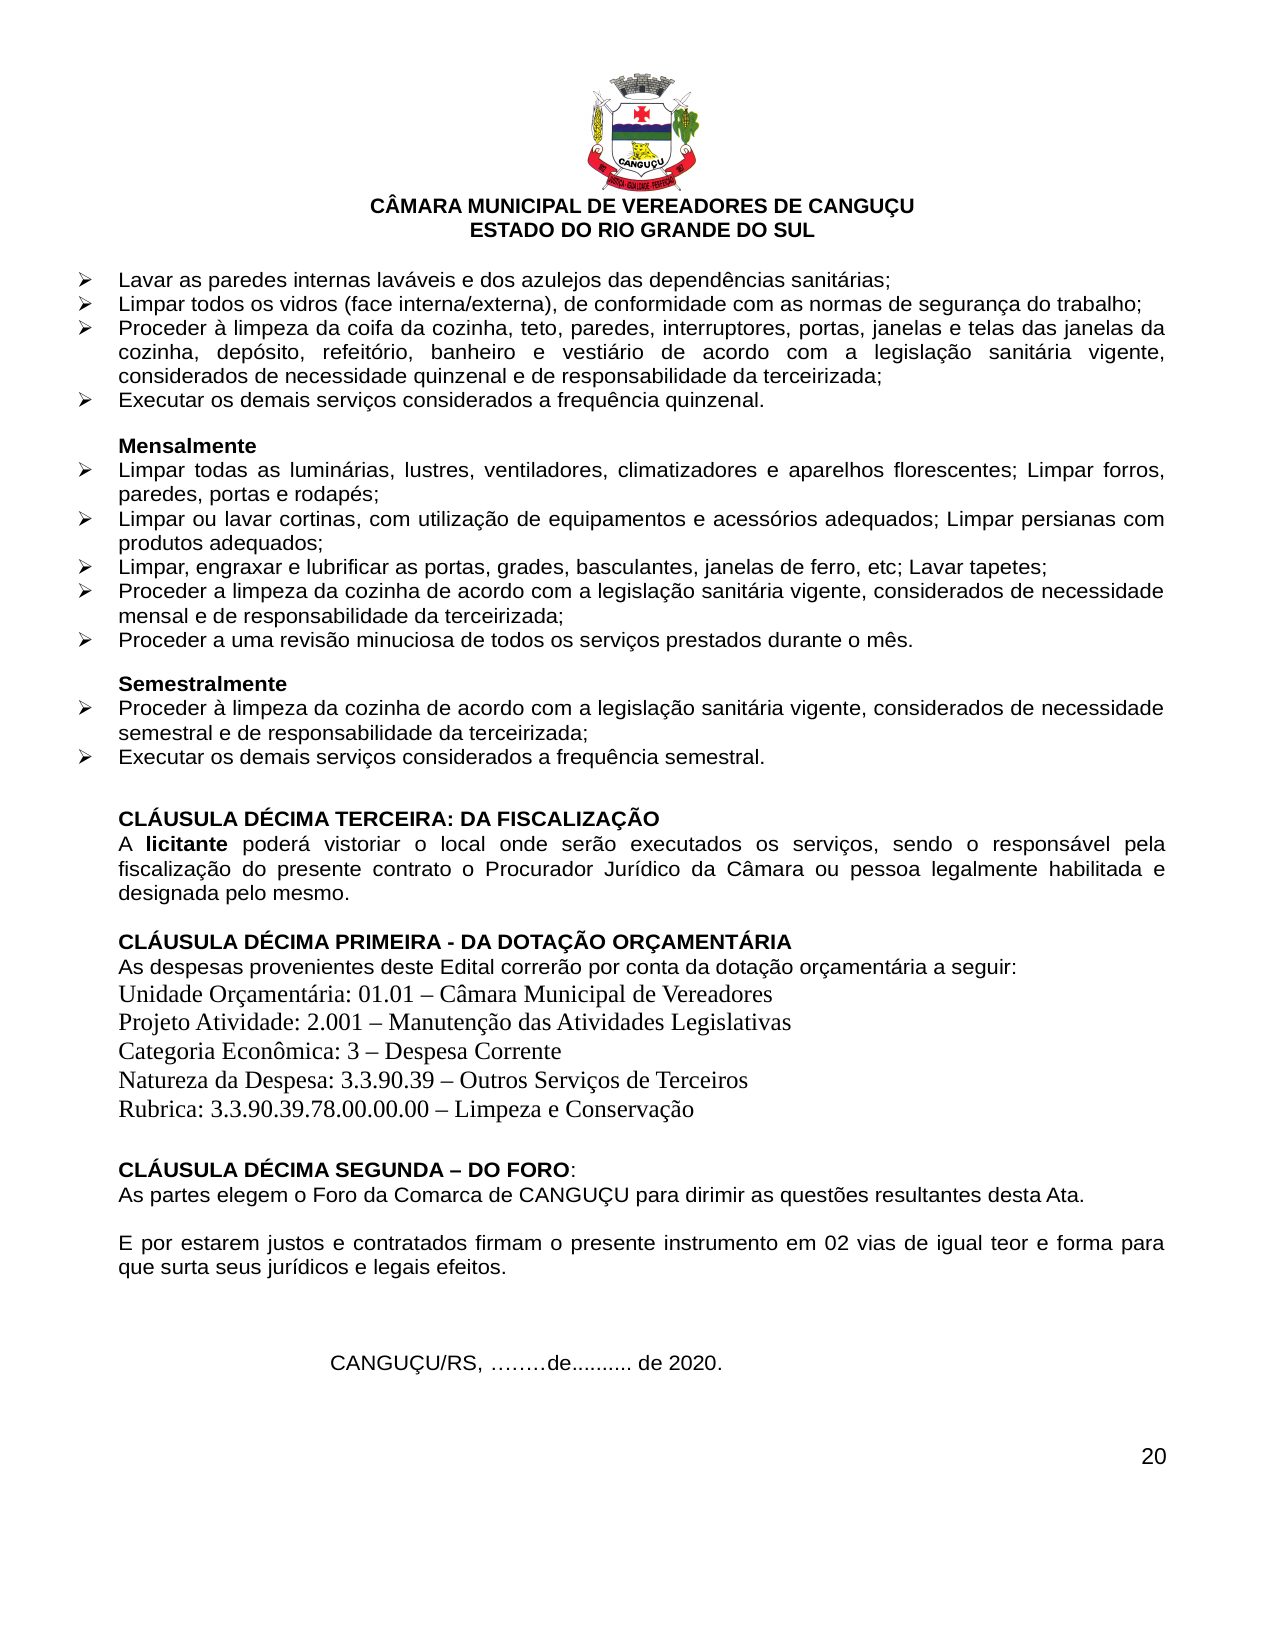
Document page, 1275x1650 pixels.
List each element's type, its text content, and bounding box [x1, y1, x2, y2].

text Unidade Orçamentária: 01.01 – Câmara Municipal de Vereadores [118, 979, 1167, 1007]
list Limpar todos os vidros (face interna/externa), de conformidade com as normas de segurança do trabalho; [77, 292, 1167, 316]
picture [583, 70, 702, 194]
text As despesas provenientes deste Edital correrão por conta da dotação orçamentária a seguir: [118, 955, 1167, 979]
list Executar os demais serviços considerados a frequência quinzenal. [77, 388, 1167, 412]
list Proceder a uma revisão minuciosa de todos os serviços prestados durante o mês. [77, 628, 1167, 652]
list Executar os demais serviços considerados a frequência semestral. [77, 744, 1167, 769]
text Semestralmente [118, 672, 1167, 696]
list Proceder a limpeza da cozinha de acordo com a legislação sanitária vigente, considerados de necessidade mensal e de responsabilidade da terceirizada; [77, 579, 1167, 627]
text A licitante poderá vistoriar o local onde serão executados os serviços, sendo o responsável pela fiscalização do presente contrato o Procurador Jurídico da Câmara ou pessoa legalmente habilitada e designada pelo mesmo. [118, 832, 1167, 905]
list Limpar todas as luminárias, lustres, ventiladores, climatizadores e aparelhos florescentes; Limpar forros, paredes, portas e rodapés; [77, 458, 1167, 506]
text Rubrica: 3.3.90.39.78.00.00.00 – Limpeza e Conservação [118, 1094, 1167, 1122]
list Lavar as paredes internas laváveis e dos azulejos das dependências sanitárias; [77, 268, 1167, 292]
text Categoria Econômica: 3 – Despesa Corrente [118, 1036, 1167, 1065]
text As partes elegem o Foro da Comarca de CANGUÇU para dirimir as questões resultantes desta Ata. [118, 1183, 1167, 1207]
subtitle CLÁUSULA DÉCIMA TERCEIRA: DA FISCALIZAÇÃO [118, 807, 1167, 831]
text Natureza da Despesa: 3.3.90.39 – Outros Serviços de Terceiros [118, 1065, 1167, 1094]
text Projeto Atividade: 2.001 – Manutenção das Atividades Legislativas [118, 1007, 1226, 1036]
list Limpar, engraxar e lubrificar as portas, grades, basculantes, janelas de ferro, etc; Lavar tapetes; [77, 555, 1167, 579]
list Proceder à limpeza da coifa da cozinha, teto, paredes, interruptores, portas, janelas e telas das janelas da cozinha, depósito, refeitório, banheiro e vestiário de acordo com a legislação sanitária vigente, considerados de necessidade quinzenal e de responsabilidade da terceirizada; [77, 316, 1167, 388]
text Mensalmente [118, 434, 1167, 458]
list Proceder à limpeza da cozinha de acordo com a legislação sanitária vigente, considerados de necessidade semestral e de responsabilidade da terceirizada; [77, 696, 1167, 744]
subtitle CLÁUSULA DÉCIMA PRIMEIRA - DA DOTAÇÃO ORÇAMENTÁRIA [118, 930, 1167, 954]
text E por estarem justos e contratados firmam o presente instrumento em 02 vias de igual teor e forma para que surta seus jurídicos e legais efeitos. [118, 1231, 1167, 1279]
subtitle CLÁUSULA DÉCIMA SEGUNDA – DO FORO: [118, 1158, 1167, 1182]
text CANGUÇU/RS, ........de.......... de 2020. [118, 1351, 1167, 1375]
list Limpar ou lavar cortinas, com utilização de equipamentos e acessórios adequados; Limpar persianas com produtos adequados; [77, 506, 1167, 555]
